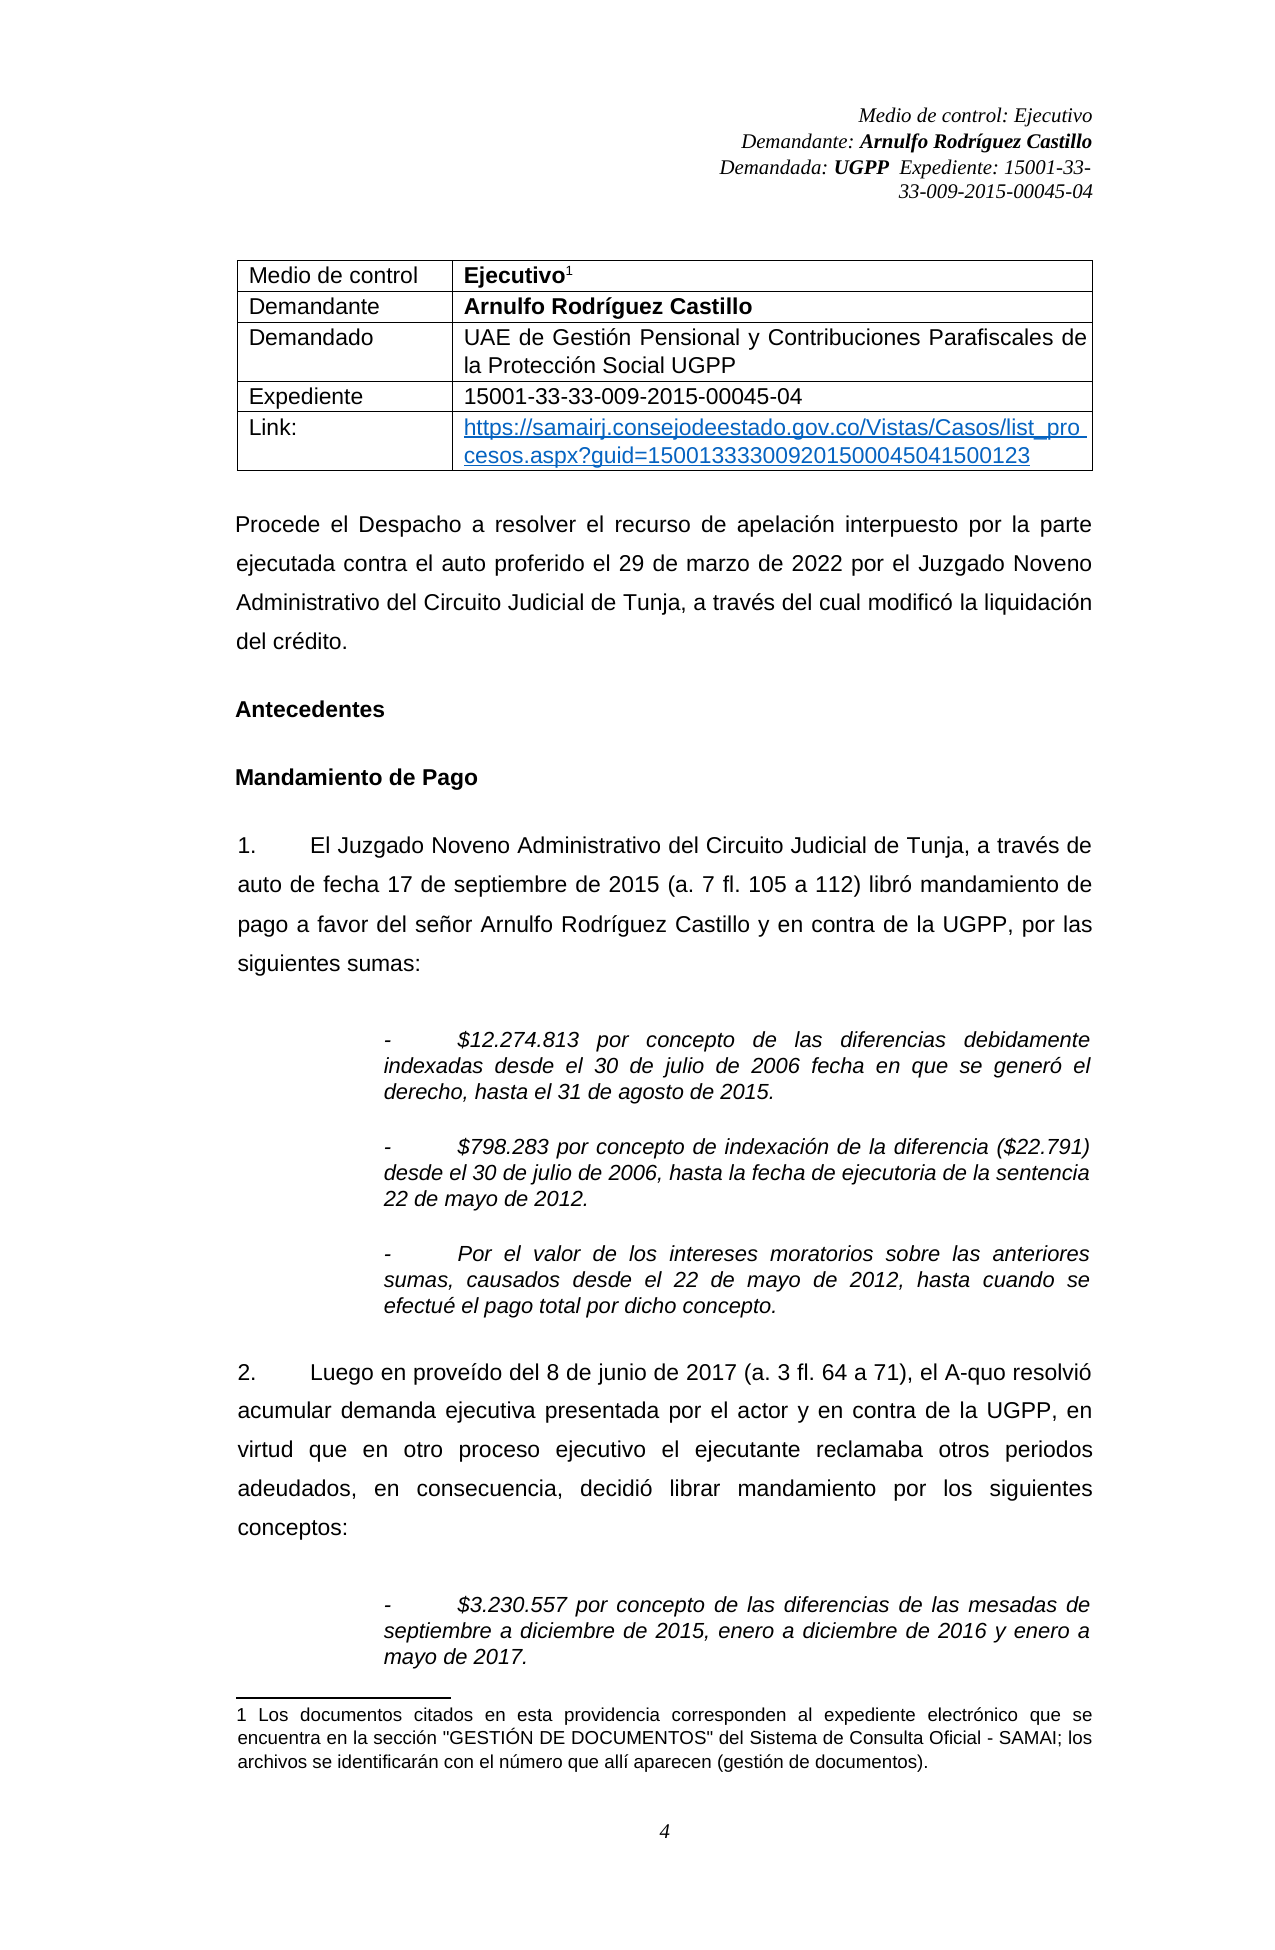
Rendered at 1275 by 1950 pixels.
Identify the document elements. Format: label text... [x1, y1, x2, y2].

table_cell https://samairj.consejodeestado.gov.co/Vistas/Casos/list_pro cesos.aspx?guid=150013333009201500045041500123 [453, 412, 1092, 470]
table_cell Demandante [238, 292, 452, 322]
subtitle Mandamiento de Pago [235, 764, 1093, 790]
table_header Medio de control [238, 261, 452, 291]
table_cell Link: [238, 412, 452, 470]
table_cell 15001-33-33-009-2015-00045-04 [453, 382, 1092, 411]
list $3.230.557 por concepto de las diferencias de las mesadas de septiembre a diciembre de 2015, enero a diciembre de 2016 y enero a mayo de 2017. [383, 1592, 1093, 1669]
table_cell Demandado [238, 323, 452, 381]
list Luego en proveído del 8 de junio de 2017 (a. 3 fl. 64 a 71), el A-quo resolvió acumular demanda ejecutiva presentada por el actor y en contra de la UGPP, en virtud que en otro proceso ejecutivo el ejecutante reclamaba otros periodos adeudados, en consecuencia, decidió librar mandamiento por los siguientes conceptos: [237, 1358, 1093, 1541]
list Por el valor de los intereses moratorios sobre las anteriores sumas, causados desde el 22 de mayo de 2012, hasta cuando se efectué el pago total por dicho concepto. [383, 1241, 1093, 1318]
table_header Ejecutivo [453, 261, 1092, 291]
text Antecedentes [235, 696, 1093, 722]
list $798.283 por concepto de indexación de la diferencia ($22.791) desde el 30 de julio de 2006, hasta la fecha de ejecutoria de la sentencia 22 de mayo de 2012. [383, 1134, 1093, 1211]
list El Juzgado Noveno Administrativo del Circuito Judicial de Tunja, a través de auto de fecha 17 de septiembre de 2015 (a. 7 fl. 105 a 112) libró mandamiento de pago a favor del señor Arnulfo Rodríguez Castillo y en contra de la UGPP, por las siguientes sumas: [237, 832, 1093, 976]
table_cell Arnulfo Rodríguez Castillo [453, 292, 1092, 322]
list $12.274.813 por concepto de las diferencias debidamente indexadas desde el 30 de julio de 2006 fecha en que se generó el derecho, hasta el 31 de agosto de 2015. [383, 1027, 1093, 1104]
table_cell UAE de Gestión Pensional y Contribuciones Parafiscales de la Protección Social UGPP [453, 323, 1092, 381]
text Procede el Despacho a resolver el recurso de apelación interpuesto por la parte ejecutada contra el auto proferido el 29 de marzo de 2022 por el Juzgado Noveno Administrativo del Circuito Judicial de Tunja, a través del cual modificó la liquidación del crédito. [235, 511, 1093, 655]
table_cell Expediente [238, 382, 452, 411]
